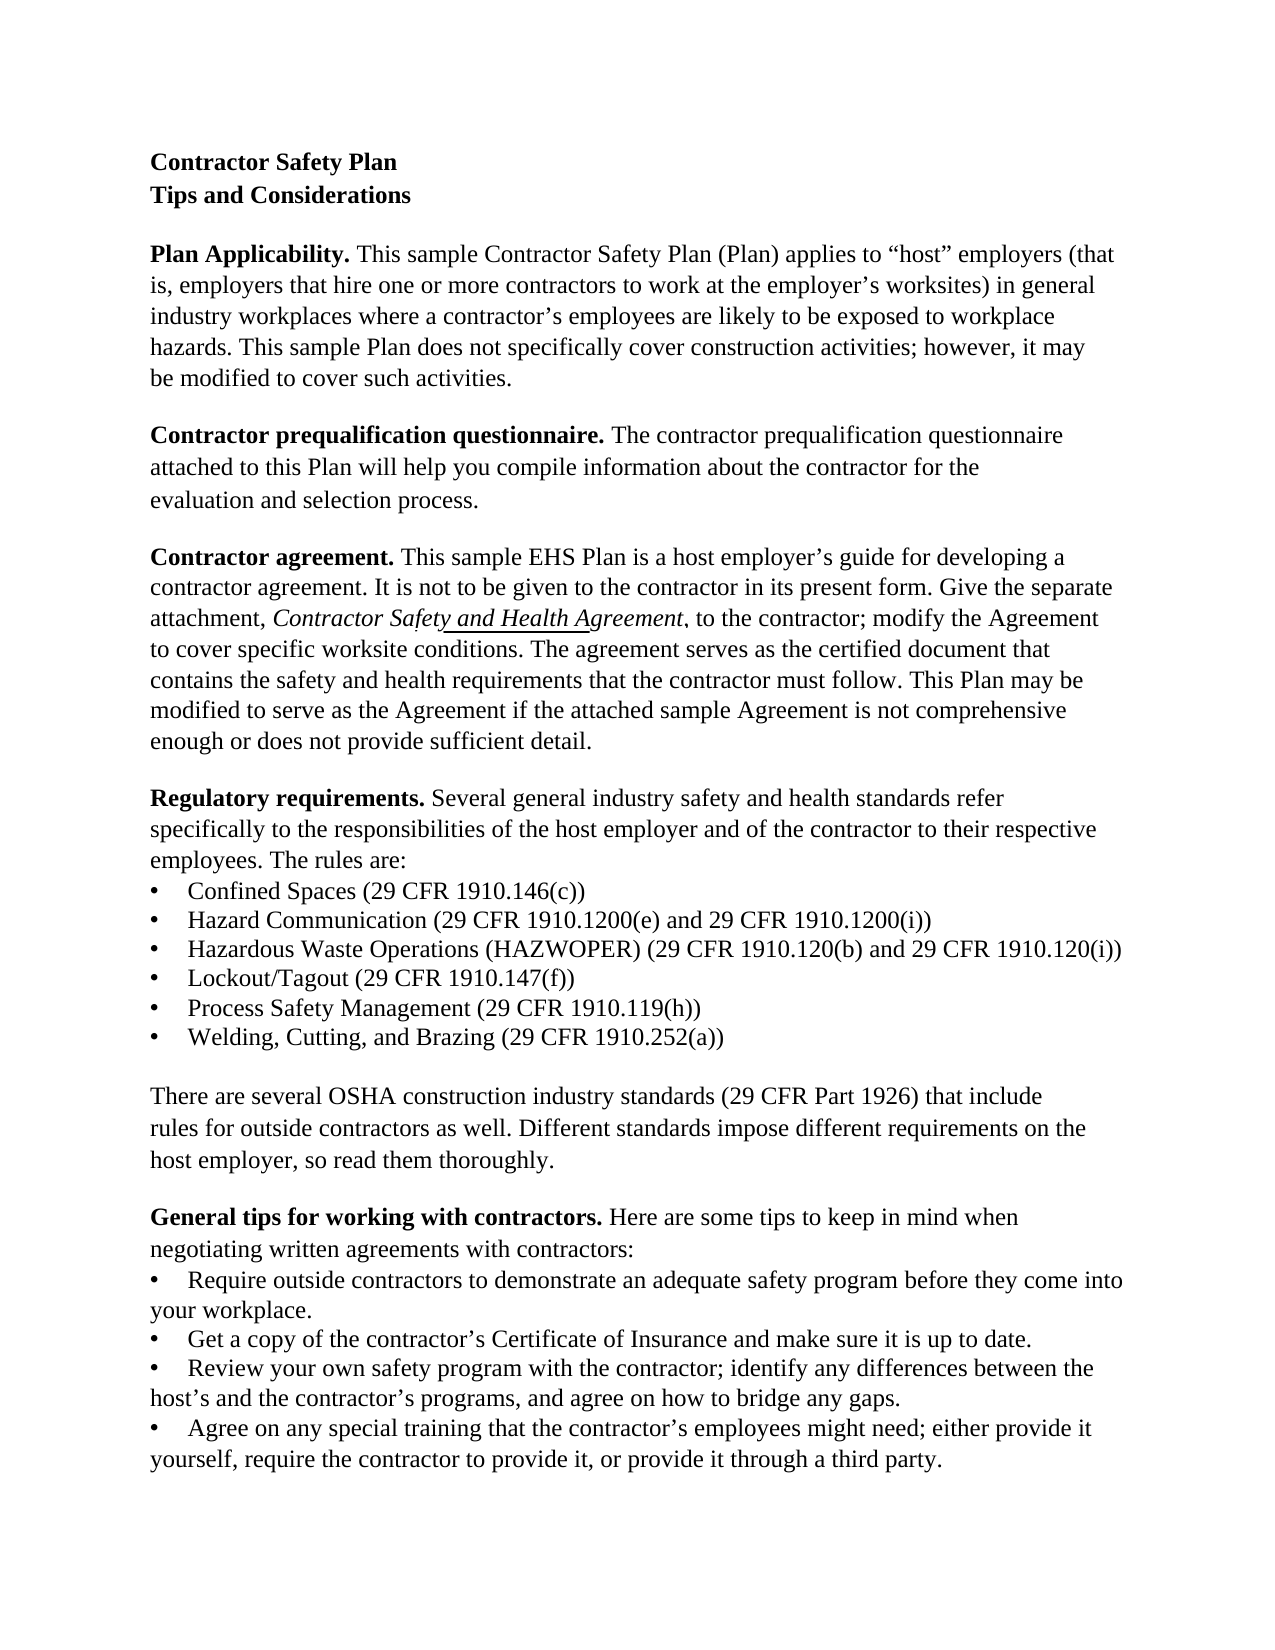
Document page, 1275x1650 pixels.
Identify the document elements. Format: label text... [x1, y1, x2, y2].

list Require outside contractors to demonstrate an adequate safety program before they come into your workplace. [150, 1266, 1125, 1324]
list Process Safety Management (29 CFR 1910.119(h)) [150, 993, 1125, 1021]
list Review your own safety program with the contractor; identify any differences between the host’s and the contractor’s programs, and agree on how to bridge any gaps. [150, 1353, 1125, 1412]
list Hazardous Waste Operations (HAZWOPER) (29 CFR 1910.120(b) and 29 CFR 1910.120(i)) [150, 934, 1125, 963]
list Get a copy of the contractor’s Certificate of Insurance and make sure it is up to date. [150, 1325, 1125, 1353]
text General tips for working with contractors. Here are some tips to keep in mind when negotiating written agreements with contractors: [150, 1202, 1019, 1263]
list Lockout/Tagout (29 CFR 1910.147(f)) [150, 963, 1125, 992]
text Tips and Considerations [150, 180, 1125, 209]
text Plan Applicability. This sample Contractor Safety Plan (Plan) applies to “host” employers (that is, employers that hire one or more contractors to work at the employer’s worksites) in general industry workplaces where a contractor’s employees are likely to be exposed to workplace hazards. This sample Plan does not specifically cover construction activities; however, it may be modified to cover such activities. [150, 239, 1114, 392]
text Regulatory requirements. Several general industry safety and health standards refer specifically to the responsibilities of the host employer and of the contractor to their respective employees. The rules are: [150, 783, 1125, 874]
list Hazard Communication (29 CFR 1910.1200(e) and 29 CFR 1910.1200(i)) [150, 905, 1125, 933]
text There are several OSHA construction industry standards (29 CFR Part 1926) that include rules for outside contractors as well. Different standards impose different requirements on the host employer, so read them thoroughly. [150, 1081, 1096, 1174]
list Welding, Cutting, and Brazing (29 CFR 1910.252(a)) [150, 1022, 1125, 1051]
text Contractor Safety Plan [150, 147, 1125, 176]
list Agree on any special training that the contractor’s employees might need; either provide it yourself, require the contractor to provide it, or provide it through a third party. [150, 1413, 1125, 1473]
list Confined Spaces (29 CFR 1910.146(c)) [150, 877, 1125, 905]
text Contractor agreement. This sample EHS Plan is a host employer’s guide for developing a contractor agreement. It is not to be given to the contractor in its present form. Give the separate attachment, Contractor Safety and Health Agreement, to the contractor; modify the Agreement to cover specific worksite conditions. The agreement serves as the certified document that contains the safety and health requirements that the contractor must follow. This Plan may be modified to serve as the Agreement if the attached sample Agreement is not comprehensive enough or does not provide sufficient detail. [150, 542, 1123, 755]
text Contractor prequalification questionnaire. The contractor prequalification questionnaire attached to this Plan will help you compile information about the contractor for the evaluation and selection process. [150, 420, 1089, 513]
